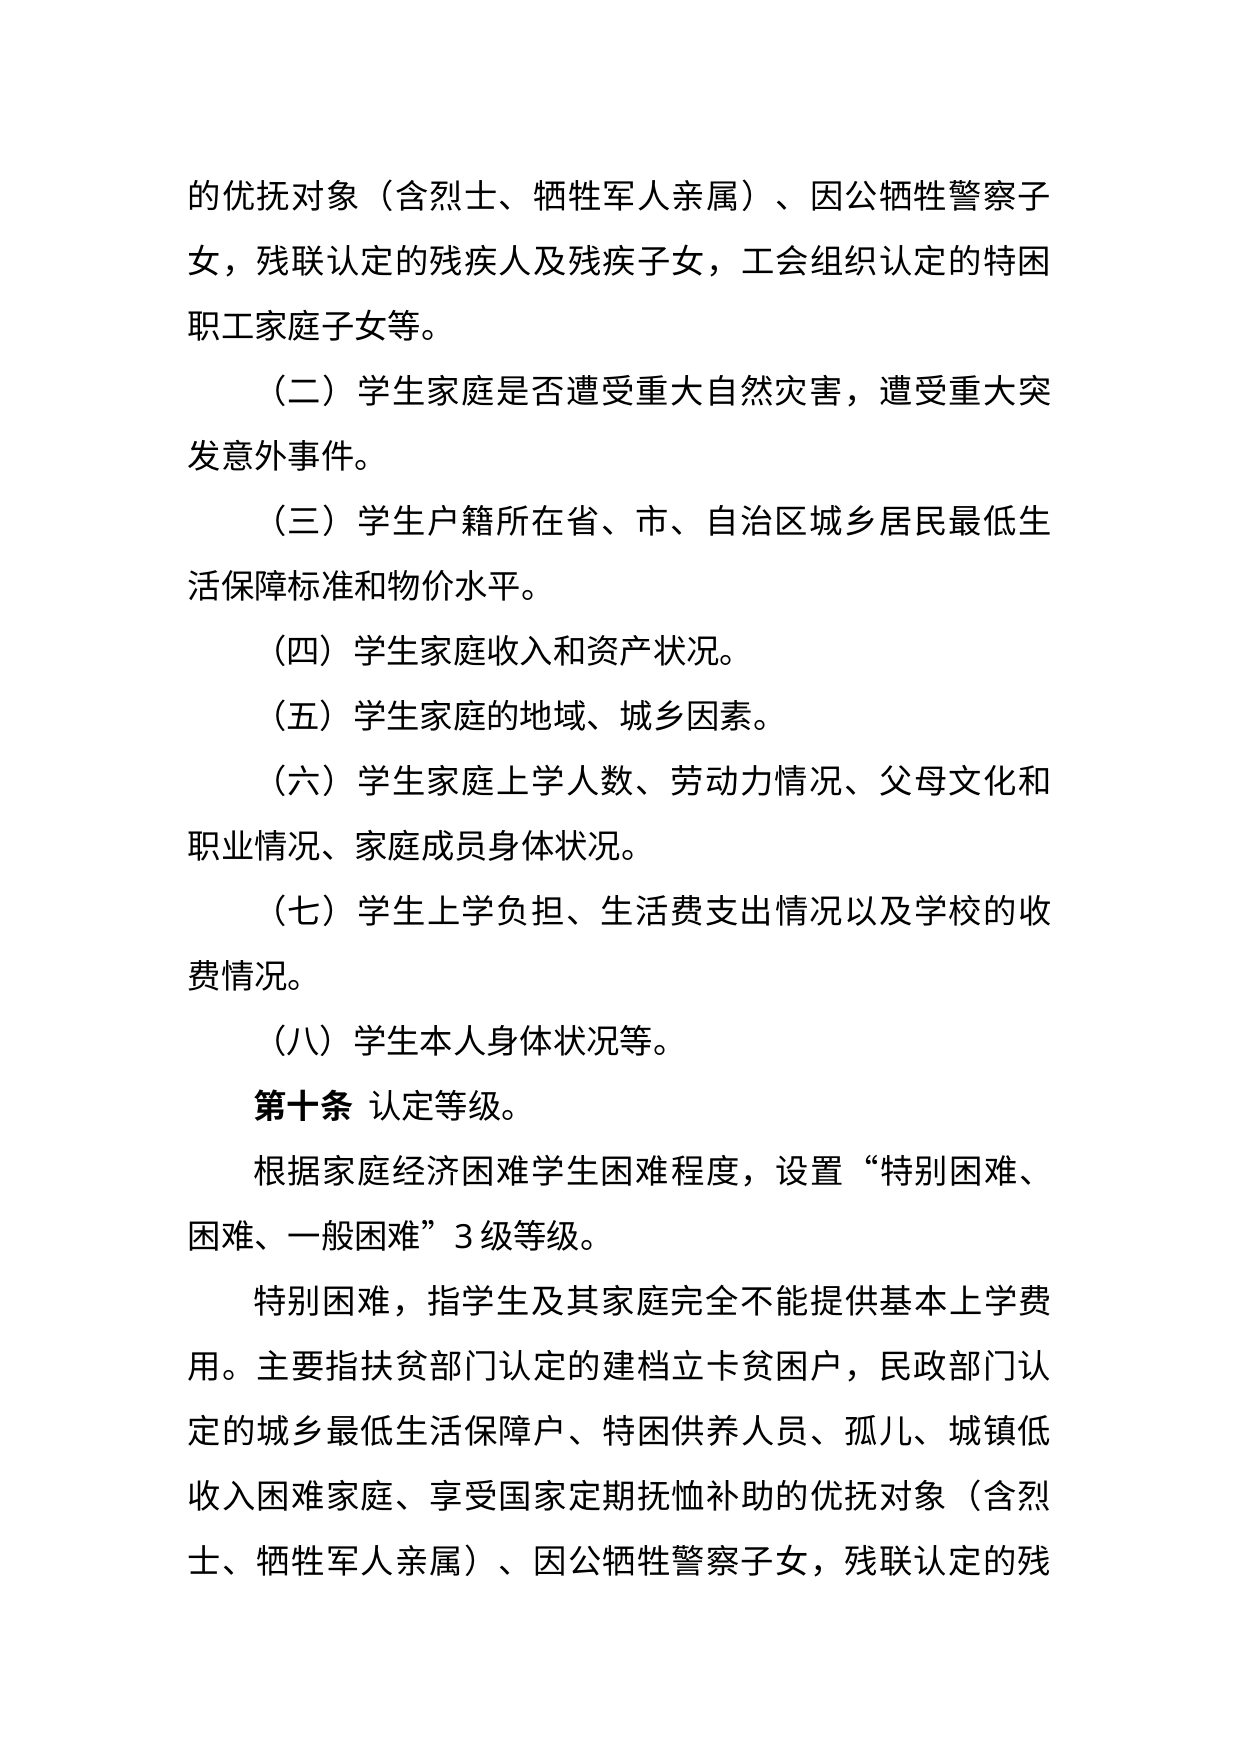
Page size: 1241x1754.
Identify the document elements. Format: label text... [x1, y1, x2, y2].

text （六）学生家庭上学人数、劳动力情况、父母文化和职业情况、家庭成员身体状况。 [187, 747, 1053, 877]
text （五）学生家庭的地域、城乡因素。 [187, 682, 1053, 747]
text 第十条 认定等级。 [187, 1072, 1053, 1137]
text （四）学生家庭收入和资产状况。 [187, 617, 1053, 682]
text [187, 162, 1053, 357]
text （三）学生户籍所在省、市、自治区城乡居民最低生活保障标准和物价水平。 [187, 487, 1053, 617]
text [187, 1267, 1053, 1592]
text （二）学生家庭是否遭受重大自然灾害，遭受重大突发意外事件。 [187, 357, 1053, 487]
text （七）学生上学负担、生活费支出情况以及学校的收费情况。 [187, 877, 1053, 1007]
text （八）学生本人身体状况等。 [187, 1007, 1053, 1072]
text 根据家庭经济困难学生困难程度，设置“特别困难、困难、一般困难”3级等级。 [187, 1137, 1053, 1267]
